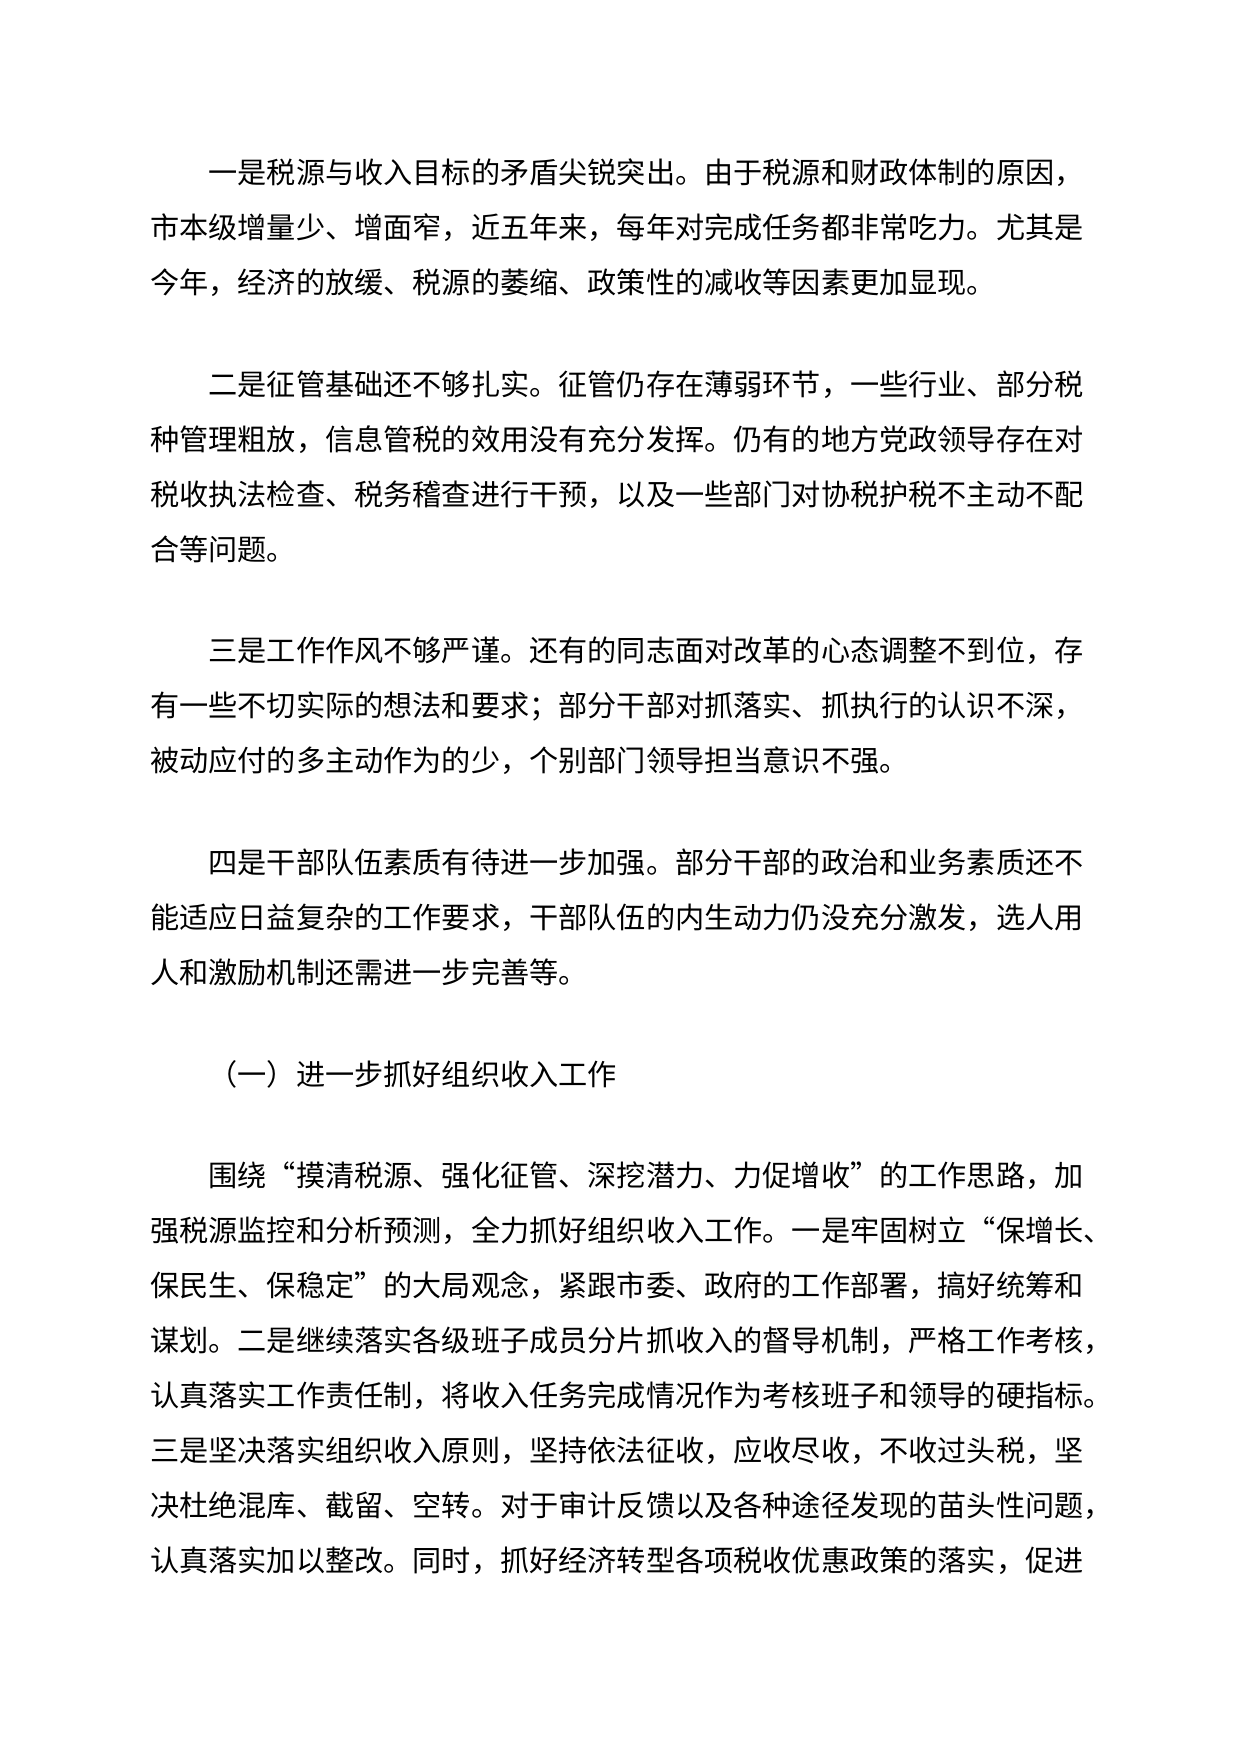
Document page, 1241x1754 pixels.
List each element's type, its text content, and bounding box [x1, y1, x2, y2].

text 一是税源与收入目标的矛盾尖锐突出。由于税源和财政体制的原因，市本级增量少、增面窄，近五年来，每年对完成任务都非常吃力。尤其是今年，经济的放缓、税源的萎缩、政策性的减收等因素更加显现。 [150, 150, 1090, 302]
text 二是征管基础还不够扎实。征管仍存在薄弱环节，一些行业、部分税种管理粗放，信息管税的效用没有充分发挥。仍有的地方党政领导存在对税收执法检查、税务稽查进行干预，以及一些部门对协税护税不主动不配合等问题。 [150, 362, 1090, 568]
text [150, 1153, 1090, 1579]
text 三是工作作风不够严谨。还有的同志面对改革的心态调整不到位，存有一些不切实际的想法和要求；部分干部对抓落实、抓执行的认识不深，被动应付的多主动作为的少，个别部门领导担当意识不强。 [150, 628, 1090, 780]
text 四是干部队伍素质有待进一步加强。部分干部的政治和业务素质还不能适应日益复杂的工作要求，干部队伍的内生动力仍没充分激发，选人用人和激励机制还需进一步完善等。 [150, 839, 1090, 992]
text （一）进一步抓好组织收入工作 [150, 1051, 1090, 1093]
